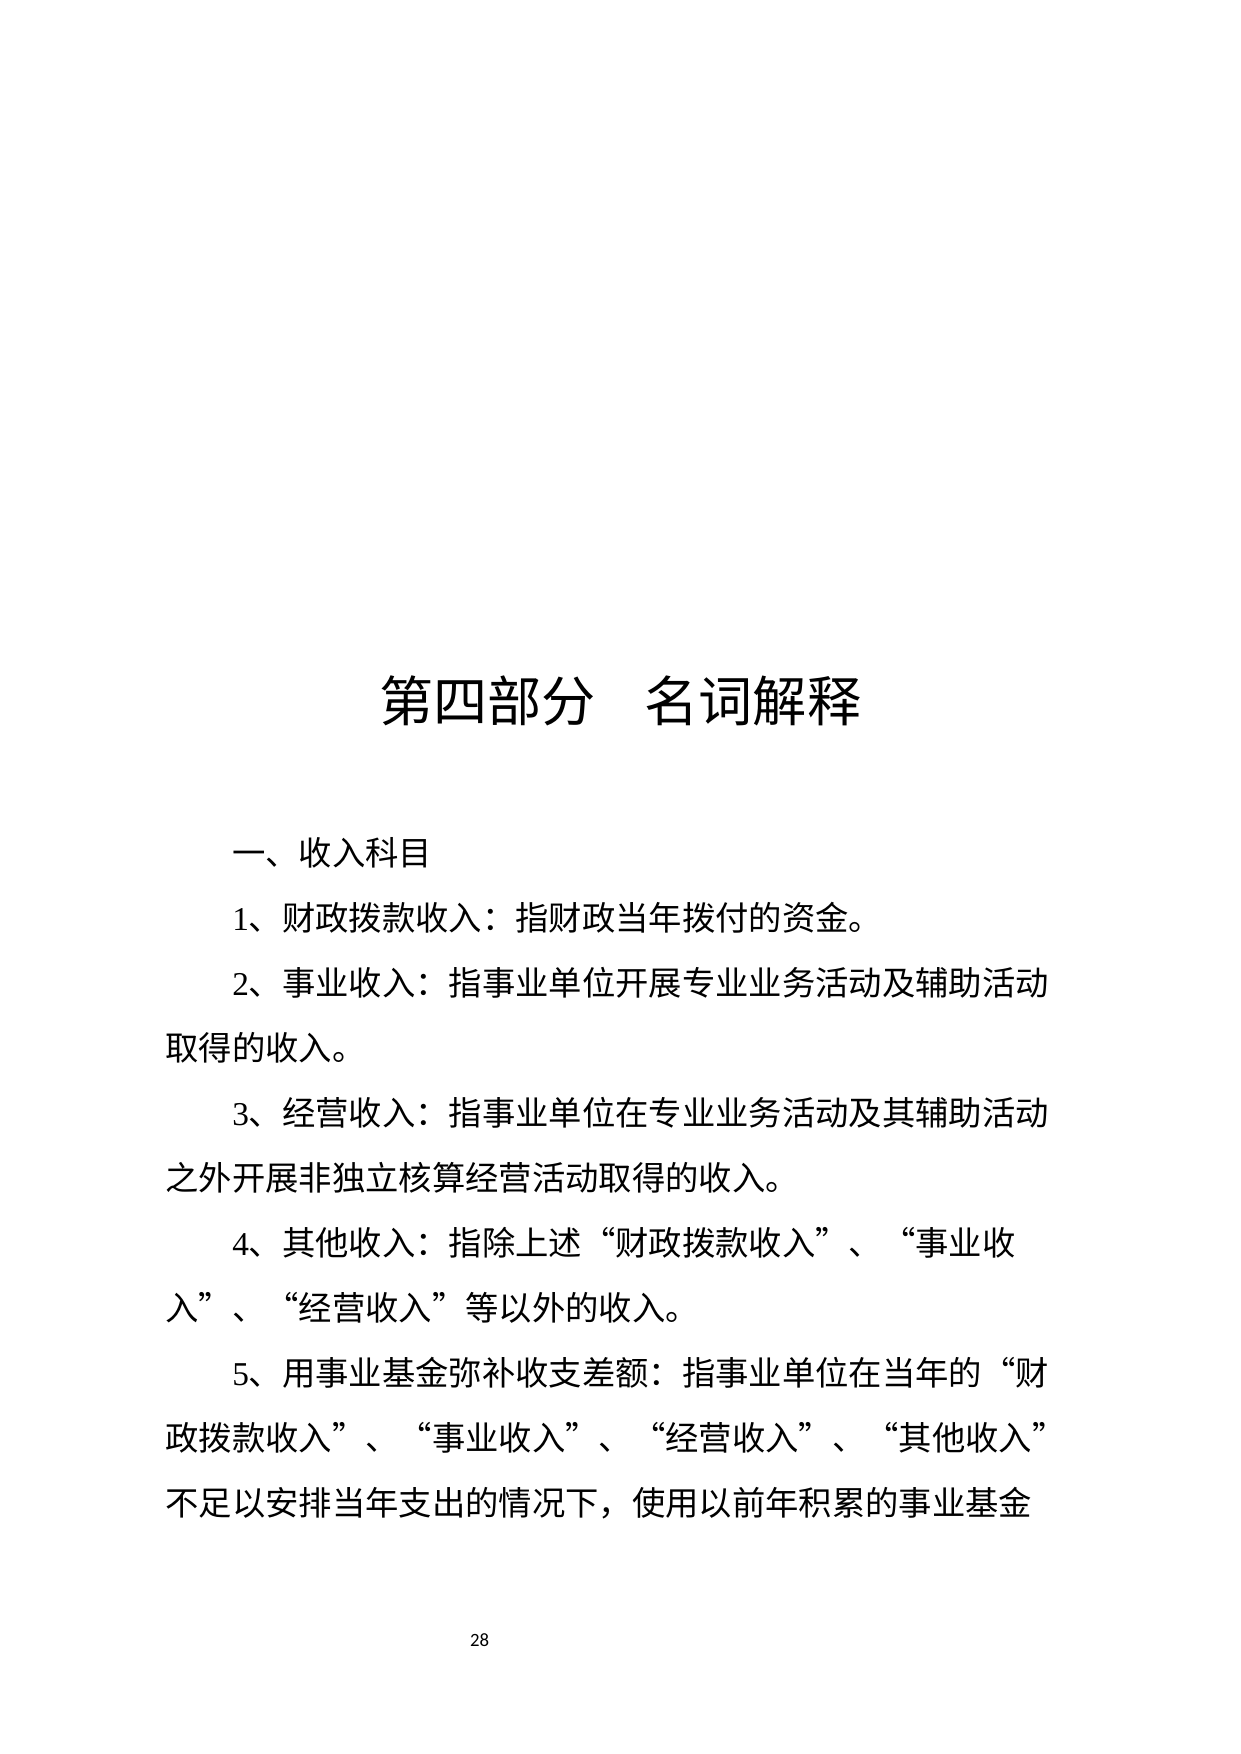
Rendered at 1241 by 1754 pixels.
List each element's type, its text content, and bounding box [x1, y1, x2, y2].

text 4、其他收入：指除上述“财政拨款收入”、“事业收入”、“经营收入”等以外的收入。 [165, 1209, 1075, 1339]
text 第四部分 名词解释 [165, 649, 1075, 747]
text 2、事业收入：指事业单位开展专业业务活动及辅助活动取得的收入。 [165, 949, 1075, 1079]
text 一、收入科目 [165, 819, 1075, 884]
text 3、经营收入：指事业单位在专业业务活动及其辅助活动之外开展非独立核算经营活动取得的收入。 [165, 1079, 1075, 1209]
text 1、财政拨款收入：指财政当年拨付的资金。 [165, 884, 1075, 949]
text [165, 1339, 1075, 1534]
